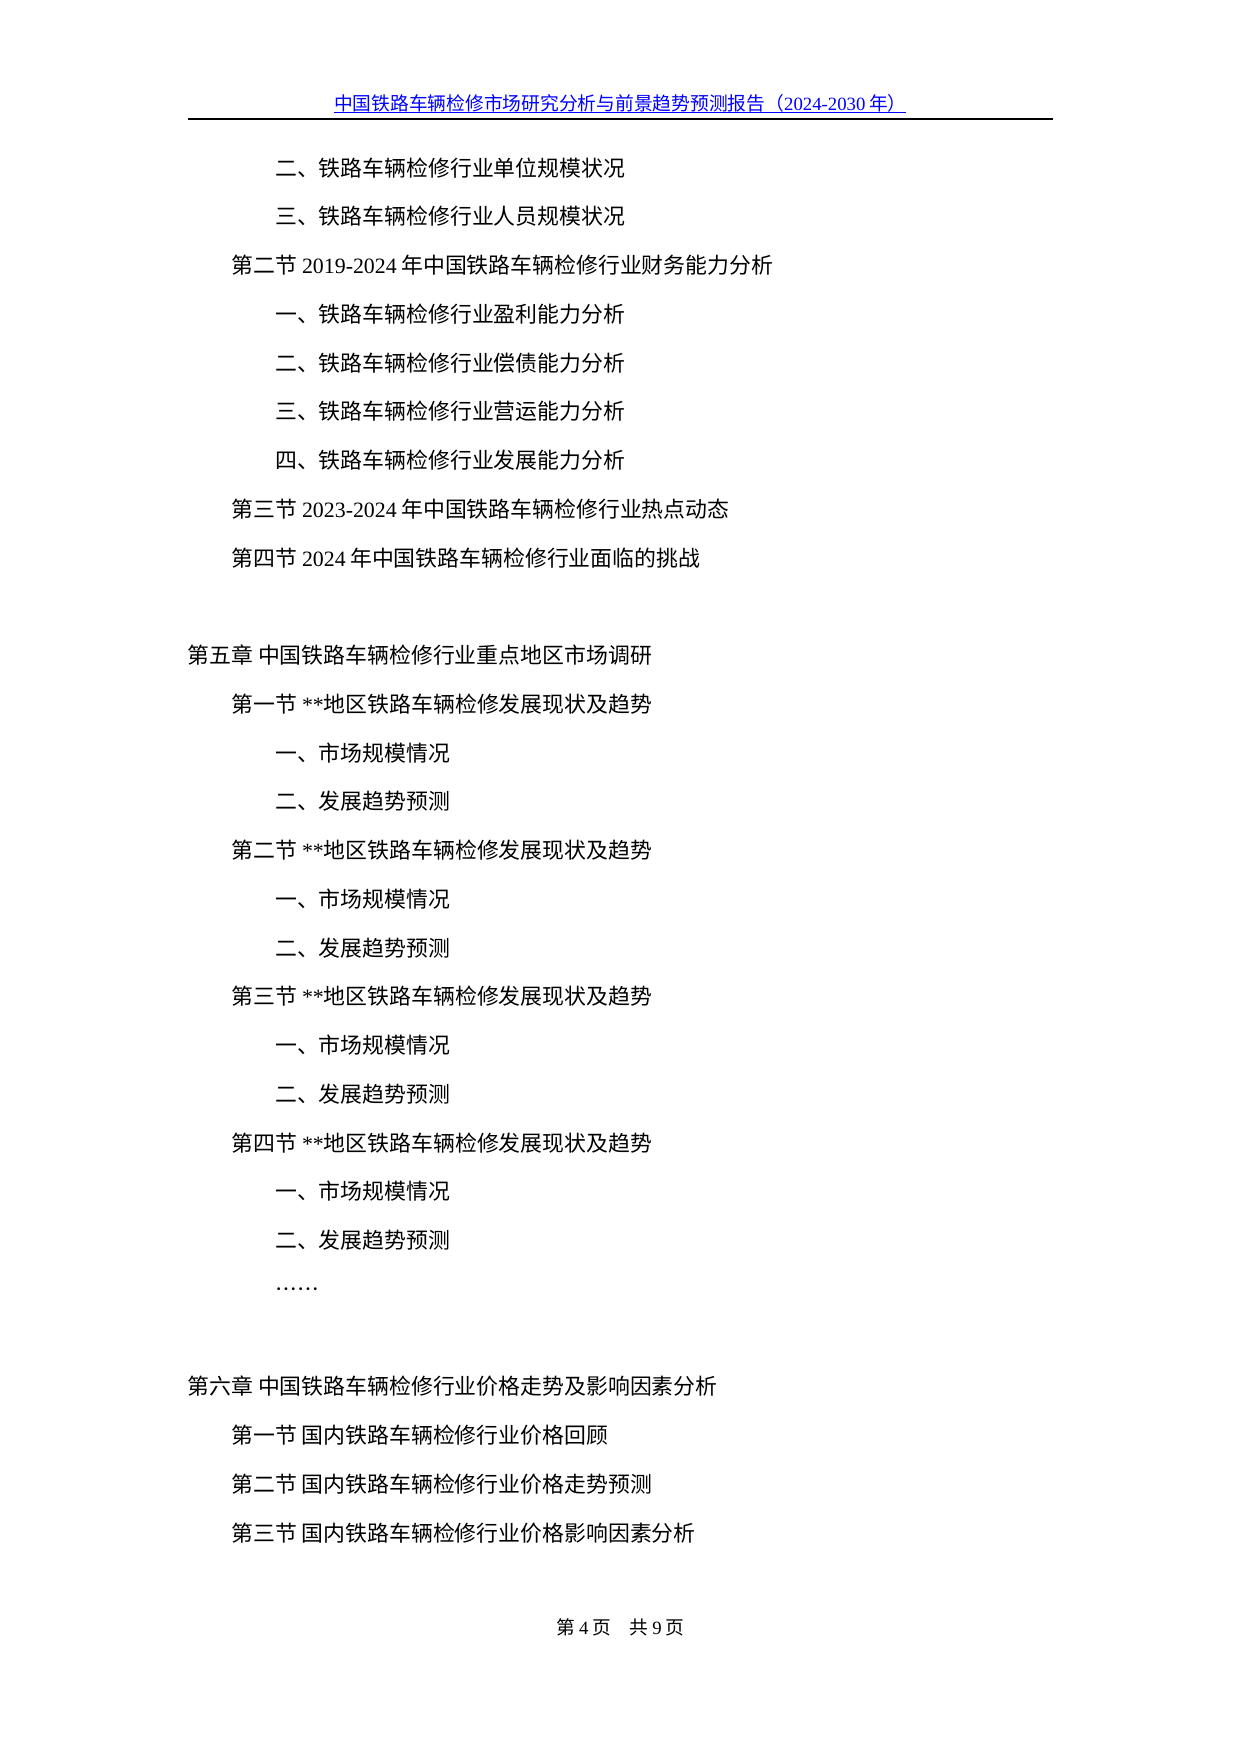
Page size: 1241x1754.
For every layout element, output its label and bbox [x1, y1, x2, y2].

text [187, 150, 1053, 1548]
